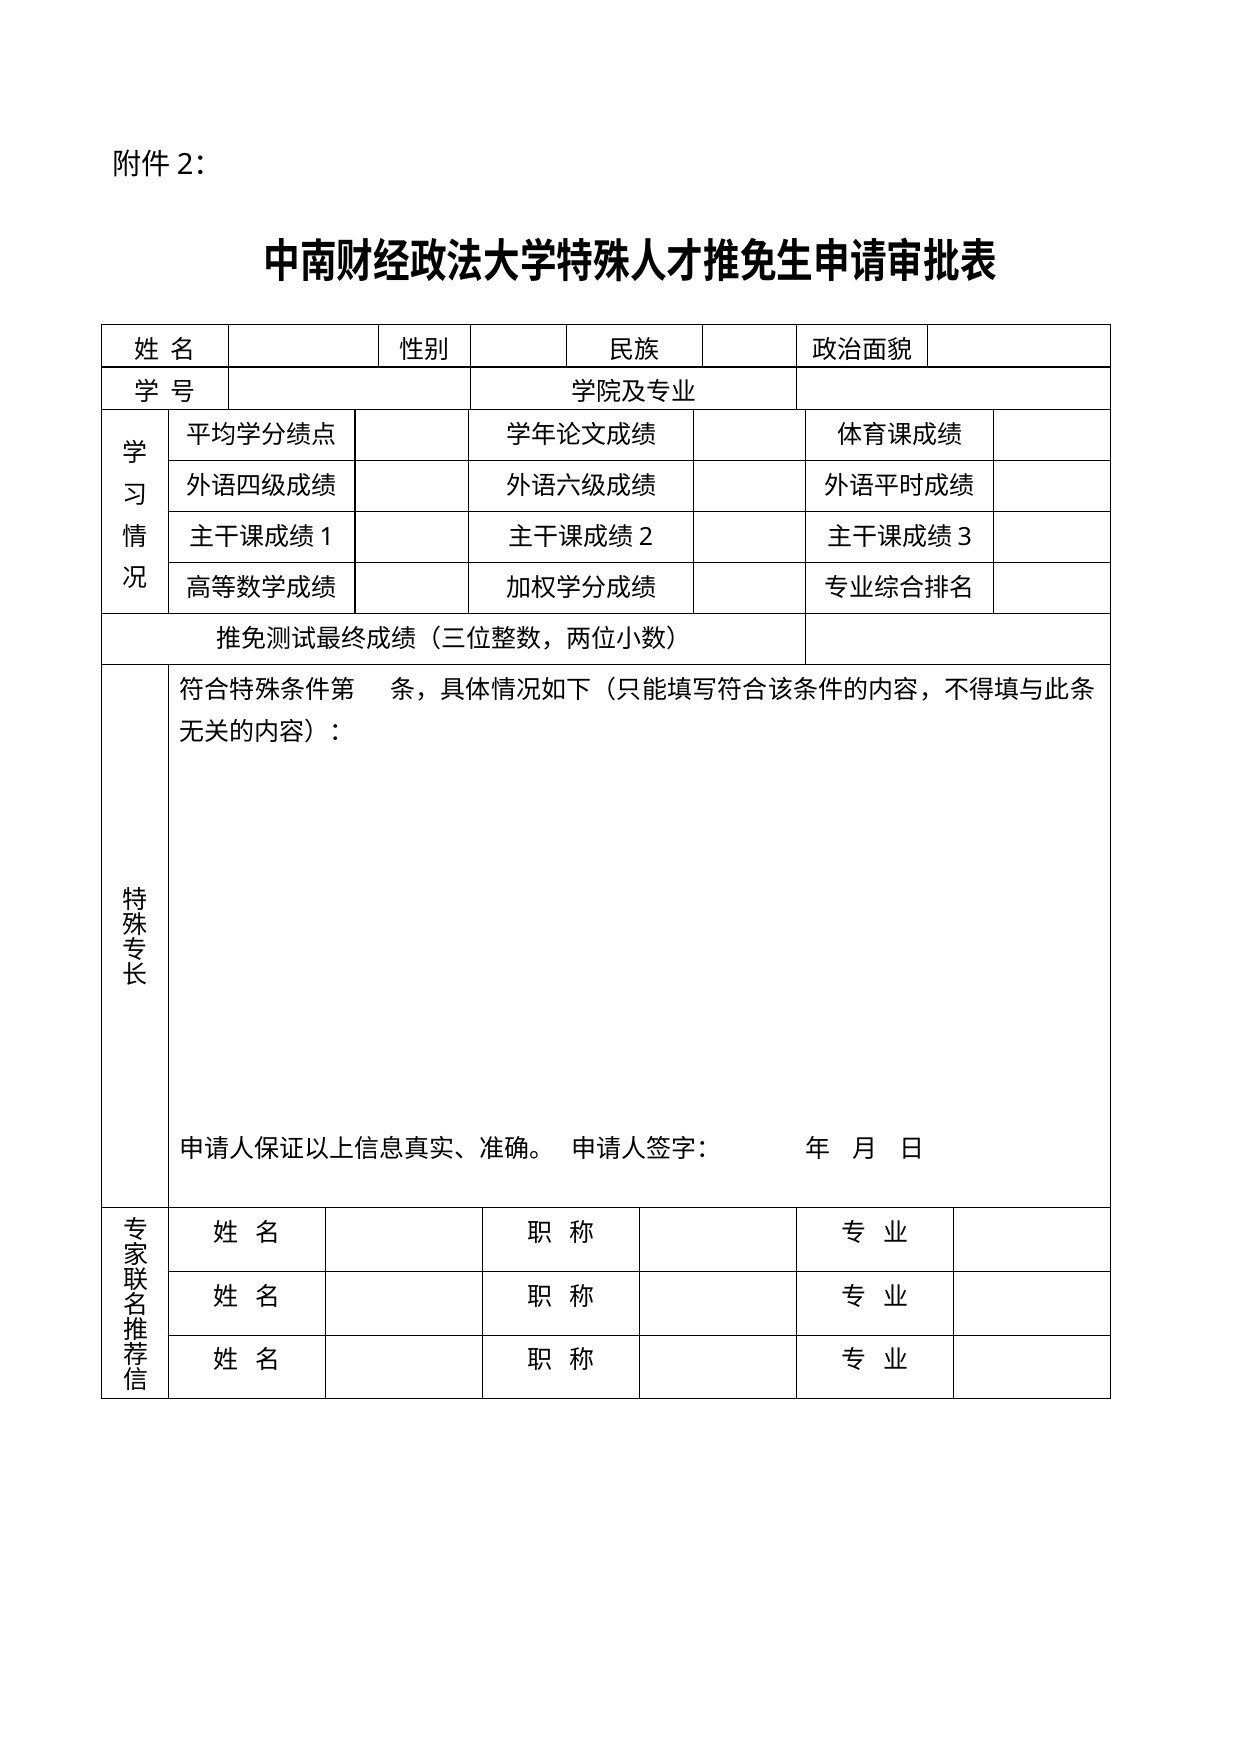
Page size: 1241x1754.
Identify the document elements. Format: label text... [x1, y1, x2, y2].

table_cell 专 业 [797, 1208, 953, 1271]
table_cell [994, 512, 1110, 562]
table_cell 职 称 [483, 1272, 639, 1334]
table_cell 专 业 [797, 1272, 953, 1334]
table_header [928, 325, 1110, 366]
table_cell [326, 1336, 482, 1398]
table_cell 外语四级成绩 [169, 461, 354, 511]
table_cell 高等数学成绩 [169, 563, 354, 613]
table_cell [954, 1272, 1110, 1334]
table_cell [694, 512, 805, 562]
table_header 民族 [567, 325, 702, 366]
table_cell 姓 名 [169, 1208, 325, 1271]
table_cell [994, 461, 1110, 511]
table_cell [640, 1272, 796, 1334]
table_header 姓 名 [102, 325, 228, 366]
table_cell [640, 1208, 796, 1271]
table_header [229, 325, 378, 366]
table_cell 加权学分成绩 [469, 563, 693, 613]
table_cell 专业综合排名 [806, 563, 993, 613]
table_cell 职 称 [483, 1208, 639, 1271]
table_cell 专家联名推荐信 [102, 1208, 168, 1398]
table_cell [356, 563, 468, 613]
text 附件2： [112, 129, 1128, 194]
table_cell 主干课成绩2 [469, 512, 693, 562]
table_cell [356, 410, 468, 460]
table_cell [640, 1336, 796, 1398]
table_cell 职 称 [483, 1336, 639, 1398]
table_header [703, 325, 796, 366]
table_cell [954, 1336, 1110, 1398]
table_cell [694, 410, 805, 460]
table_header 政治面貌 [797, 325, 927, 366]
table_cell [994, 563, 1110, 613]
table_cell 学年论文成绩 [469, 410, 693, 460]
table_cell [694, 563, 805, 613]
table_cell [326, 1208, 482, 1271]
table_cell 学院及专业 [471, 368, 796, 409]
table_cell [797, 368, 1110, 409]
table_cell [229, 368, 470, 409]
table_cell 学 号 [102, 368, 228, 409]
table_cell [356, 461, 468, 511]
table_cell 平均学分绩点 [169, 410, 354, 460]
table_cell 主干课成绩1 [169, 512, 354, 562]
table_cell [694, 461, 805, 511]
table_cell 主干课成绩3 [806, 512, 993, 562]
text 中南财经政法大学特殊人才推免生申请审批表 [112, 224, 1128, 291]
table_cell 外语六级成绩 [469, 461, 693, 511]
table_cell 特殊专长 [102, 665, 168, 1207]
table_cell [806, 614, 1110, 664]
table_cell 姓 名 [169, 1336, 325, 1398]
table_header [471, 325, 566, 366]
table_cell 符合特殊条件第 条，具体情况如下（只能填写符合该条件的内容，不得填与此条无关的内容）： 申请人保证以上信息真实、准确。 申请人签字： 年 月 日 [169, 665, 1110, 1207]
table_cell 外语平时成绩 [806, 461, 993, 511]
table_cell [954, 1208, 1110, 1271]
table_cell 体育课成绩 [806, 410, 993, 460]
table_cell [356, 512, 468, 562]
table_cell [994, 410, 1110, 460]
table_cell 专 业 [797, 1336, 953, 1398]
table_header 性别 [379, 325, 470, 366]
table_cell 学习情况 [102, 410, 168, 613]
table_cell 姓 名 [169, 1272, 325, 1334]
table_cell 推免测试最终成绩（三位整数，两位小数） [102, 614, 805, 664]
table_cell [326, 1272, 482, 1334]
